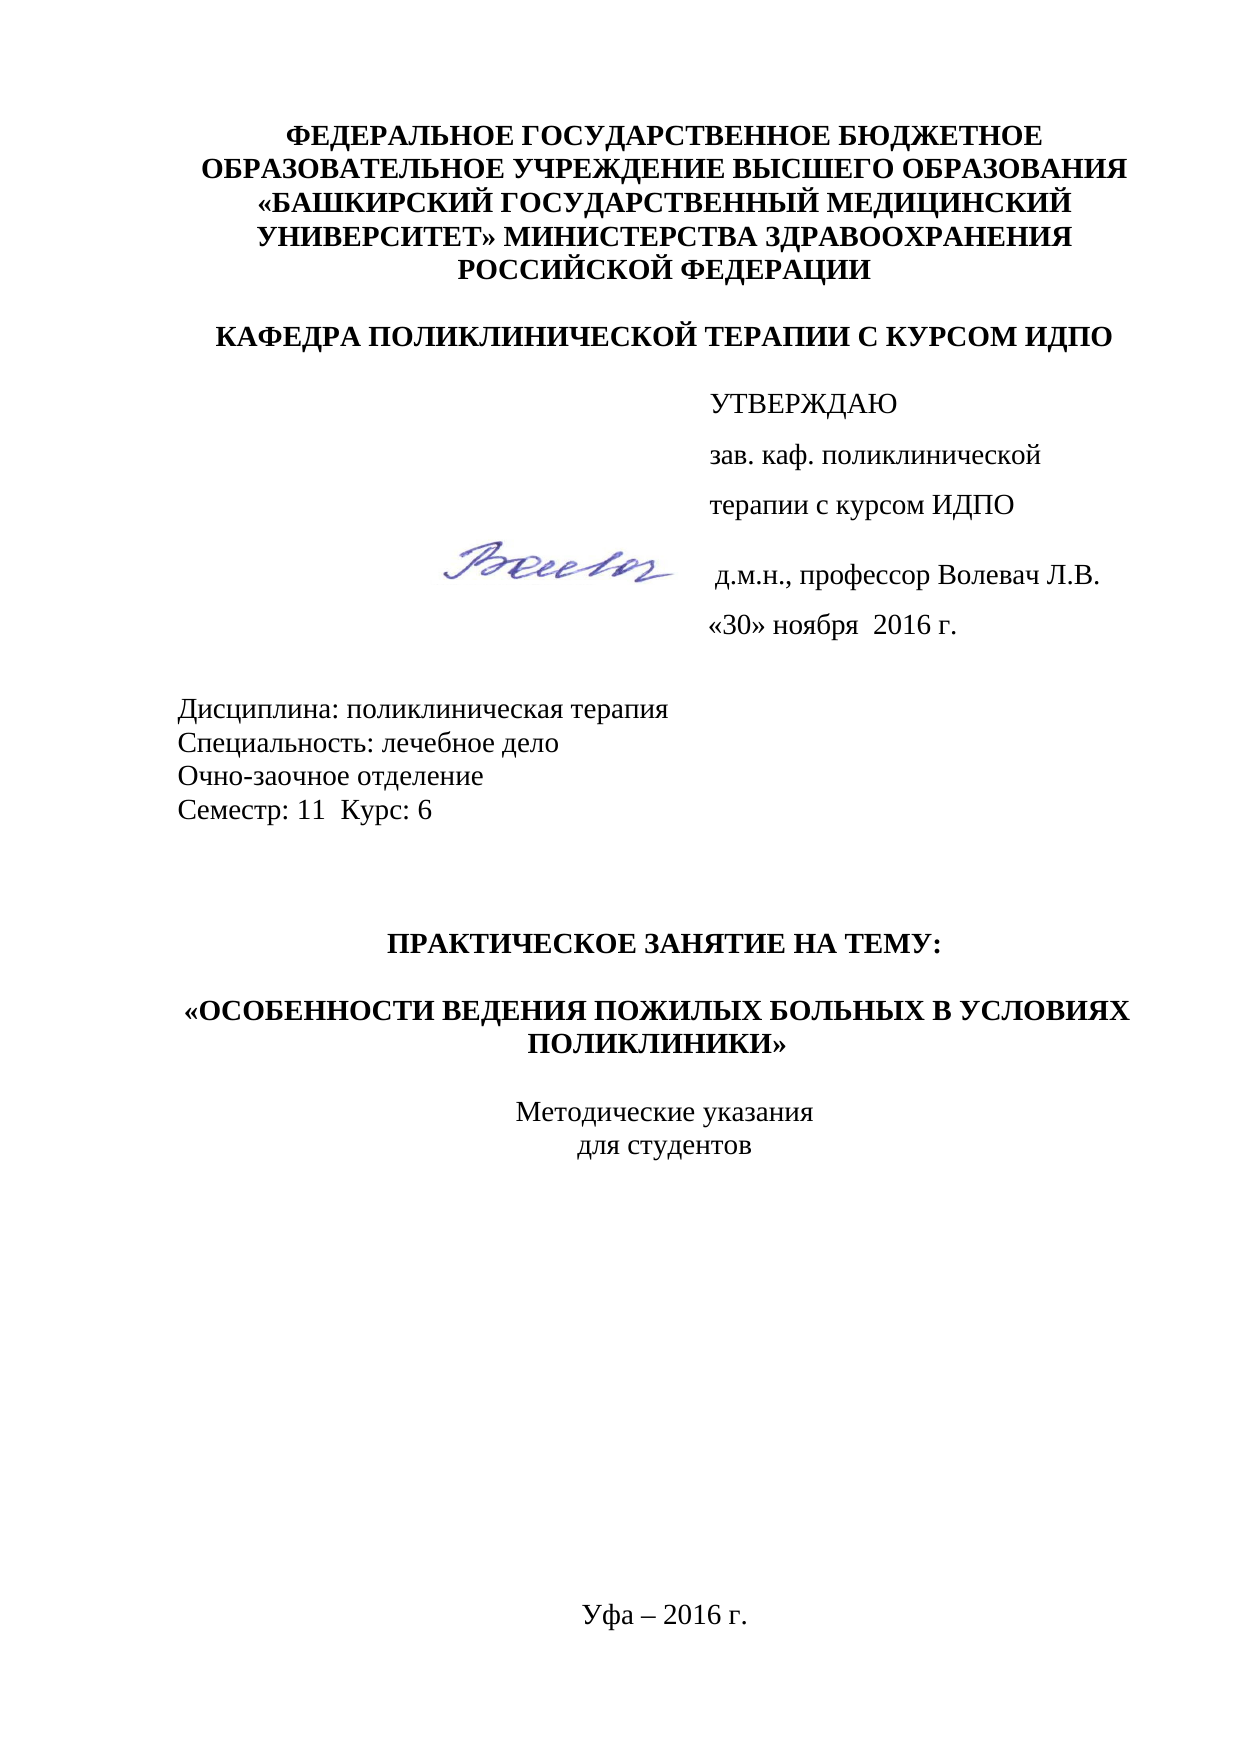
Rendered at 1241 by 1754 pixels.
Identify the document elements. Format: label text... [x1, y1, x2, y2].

text зав. каф. поликлинической [177, 437, 1152, 470]
text Дисциплина: поликлиническая терапия [177, 691, 1152, 725]
text Кафедра поликлинической терапии с курсом идпо [177, 319, 1152, 353]
text «Особенности ведения пожилых больных в условиях поликлиники» [162, 993, 1152, 1060]
text терапии с курсом ИДПО [177, 487, 1152, 521]
picture [428, 537, 679, 585]
text Специальность: лечебное дело [177, 725, 1152, 758]
text д.м.н., профессор Волевач Л.В. [177, 537, 1152, 591]
text Уфа – 2016 г. [177, 1597, 1152, 1630]
text Очно-заочное отделение [177, 758, 1152, 792]
text Семестр: 11 Курс: 6 [177, 792, 1152, 825]
text УТВЕРЖДАЮ [177, 386, 1152, 420]
text для студентов [177, 1127, 1152, 1161]
text «30» ноября 2016 г. [177, 607, 1152, 641]
text федеральное Государственное БЮДЖЕТНОЕ образовательное учреждение высшего образования «Башкирский государственный медицинский университет» МинистерствА здравоохранениЯ РОССИЙСКОЙ ФЕДЕРАЦИИ [177, 118, 1152, 286]
subtitle ПРАКТИЧЕСКОЕ ЗАНЯТИЕ НА ТЕМУ: [177, 926, 1152, 959]
text Методические указания [177, 1094, 1152, 1127]
